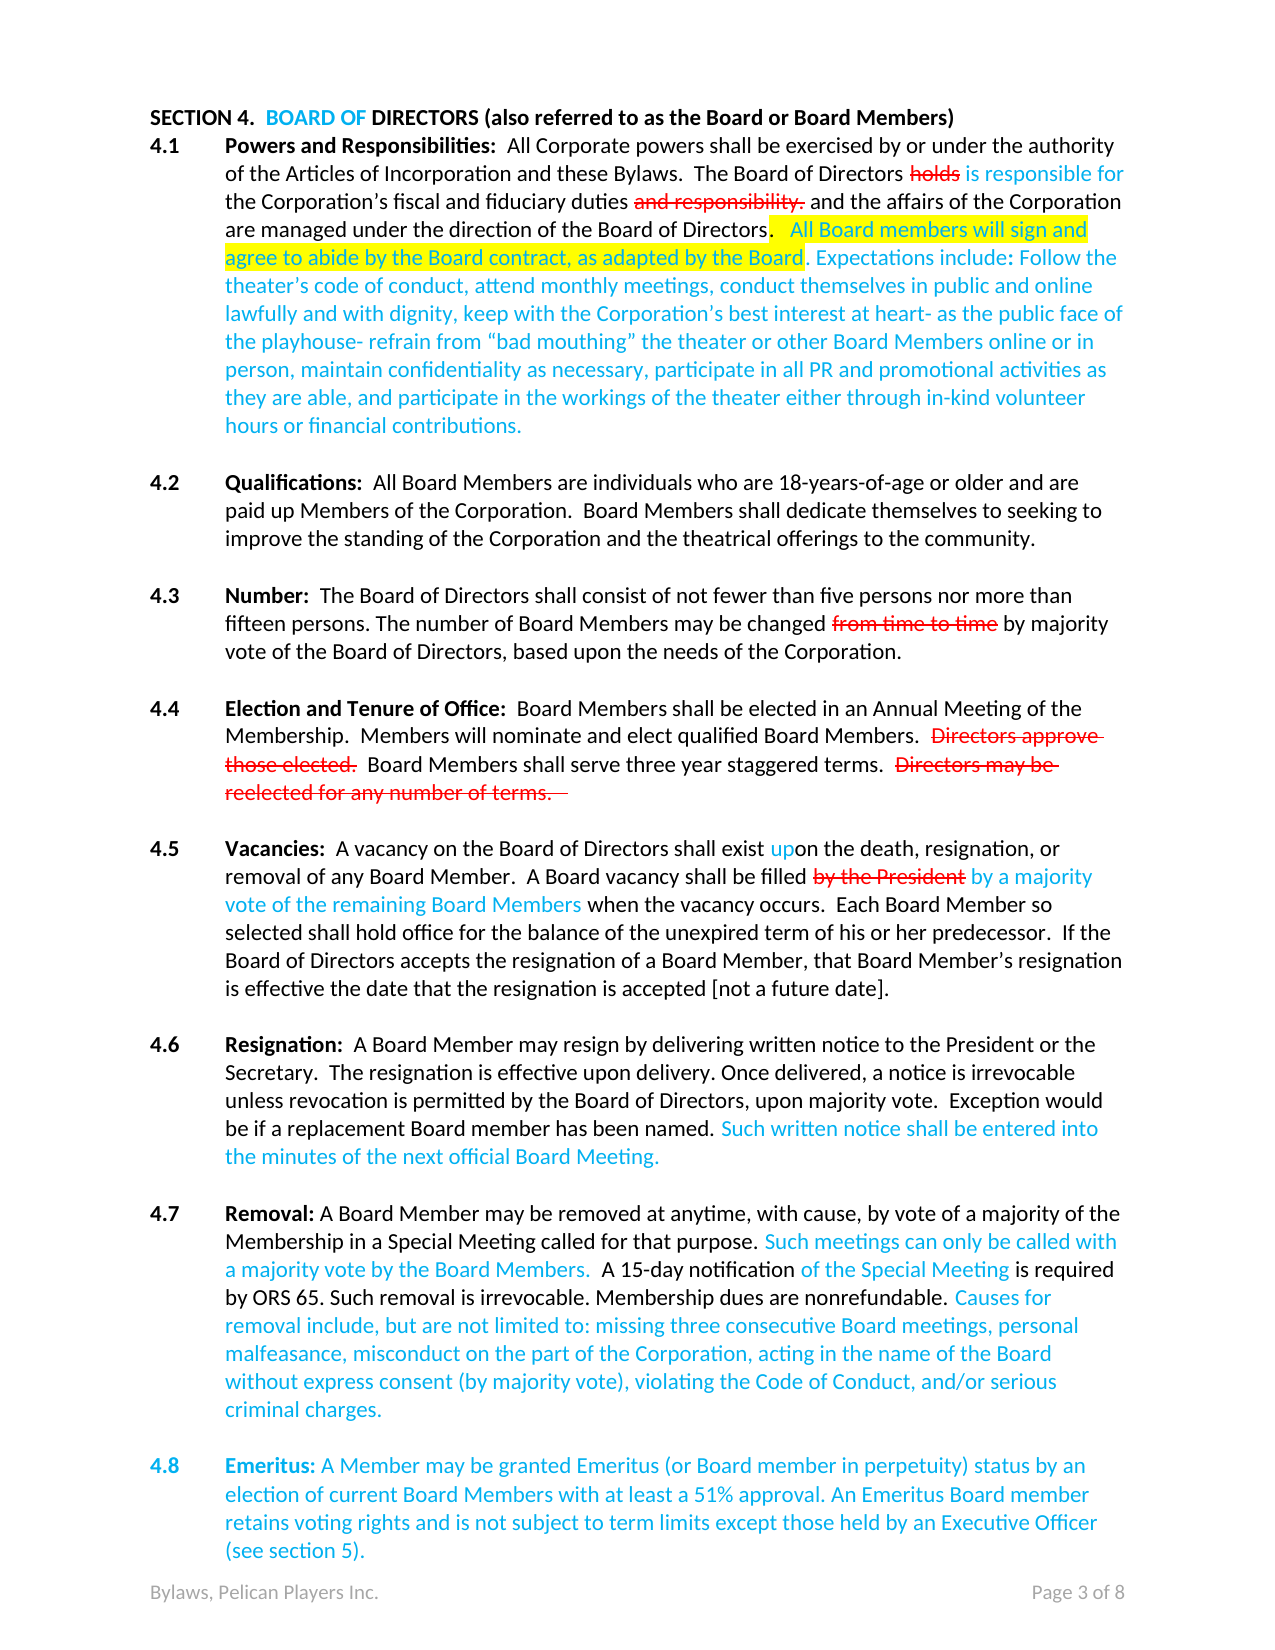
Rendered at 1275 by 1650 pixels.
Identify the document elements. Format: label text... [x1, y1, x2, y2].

list Emeritus: A Member may be granted Emeritus (or Board member in perpetuity) status by an election of current Board Members with at least a 51% approval. An Emeritus Board member retains voting rights and is not subject to term limits except those held by an Executive Officer (see section 5). [150, 1452, 1125, 1564]
list Qualifications: All Board Members are individuals who are 18-years-of-age or older and are paid up Members of the Corporation. Board Members shall dedicate themselves to seeking to improve the standing of the Corporation and the theatrical offerings to the community. [150, 468, 1125, 581]
list Vacancies: A vacancy on the Board of Directors shall exist upon the death, resignation, or removal of any Board Member. A Board vacancy shall be filled by the President by a majority vote of the remaining Board Members when the vacancy occurs. Each Board Member so selected shall hold office for the balance of the unexpired term of his or her predecessor. If the Board of Directors accepts the resignation of a Board Member, that Board Member’s resignation is effective the date that the resignation is accepted [not a future date]. [150, 834, 1125, 1002]
list Powers and Responsibilities: All Corporate powers shall be exercised by or under the authority of the Articles of Incorporation and these Bylaws. The Board of Directors holds is responsible for the Corporation’s fiscal and fiduciary duties and responsibility. and the affairs of the Corporation are managed under the direction of the Board of Directors. All Board members will sign and agree to abide by the Board contract, as adapted by the Board. Expectations include: Follow the theater’s code of conduct, attend monthly meetings, conduct themselves in public and online lawfully and with dignity, keep with the Corporation’s best interest at heart- as the public face of the playhouse- refrain from “bad mouthing” the theater or other Board Members online or in person, maintain confidentiality as necessary, participate in all PR and promotional activities as they are able, and participate in the workings of the theater either through in-kind volunteer hours or financial contributions. [150, 131, 1125, 468]
list Removal: A Board Member may be removed at anytime, with cause, by vote of a majority of the Membership in a Special Meeting called for that purpose. Such meetings can only be called with a majority vote by the Board Members. A 15-day notification of the Special Meeting is required by ORS 65. Such removal is irrevocable. Membership dues are nonrefundable. Causes for removal include, but are not limited to: missing three consecutive Board meetings, personal malfeasance, misconduct on the part of the Corporation, acting in the name of the Board without express consent (by majority vote), violating the Code of Conduct, and/or serious criminal charges. [150, 1199, 1125, 1452]
list Election and Tenure of Office: Board Members shall be elected in an Annual Meeting of the Membership. Members will nominate and elect qualified Board Members. Directors approve those elected. Board Members shall serve three year staggered terms. Directors may be reelected for any number of terms. [150, 694, 1125, 806]
list Resignation: A Board Member may resign by delivering written notice to the President or the Secretary. The resignation is effective upon delivery. Once delivered, a notice is irrevocable unless revocation is permitted by the Board of Directors, upon majority vote. Exception would be if a replacement Board member has been named. Such written notice shall be entered into the minutes of the next official Board Meeting. [150, 1030, 1125, 1199]
list Number: The Board of Directors shall consist of not fewer than five persons nor more than fifteen persons. The number of Board Members may be changed from time to time by majority vote of the Board of Directors, based upon the needs of the Corporation. [150, 581, 1125, 694]
text SECTION 4. BOARD OF DIRECTORS (also referred to as the Board or Board Members) [150, 103, 1125, 131]
